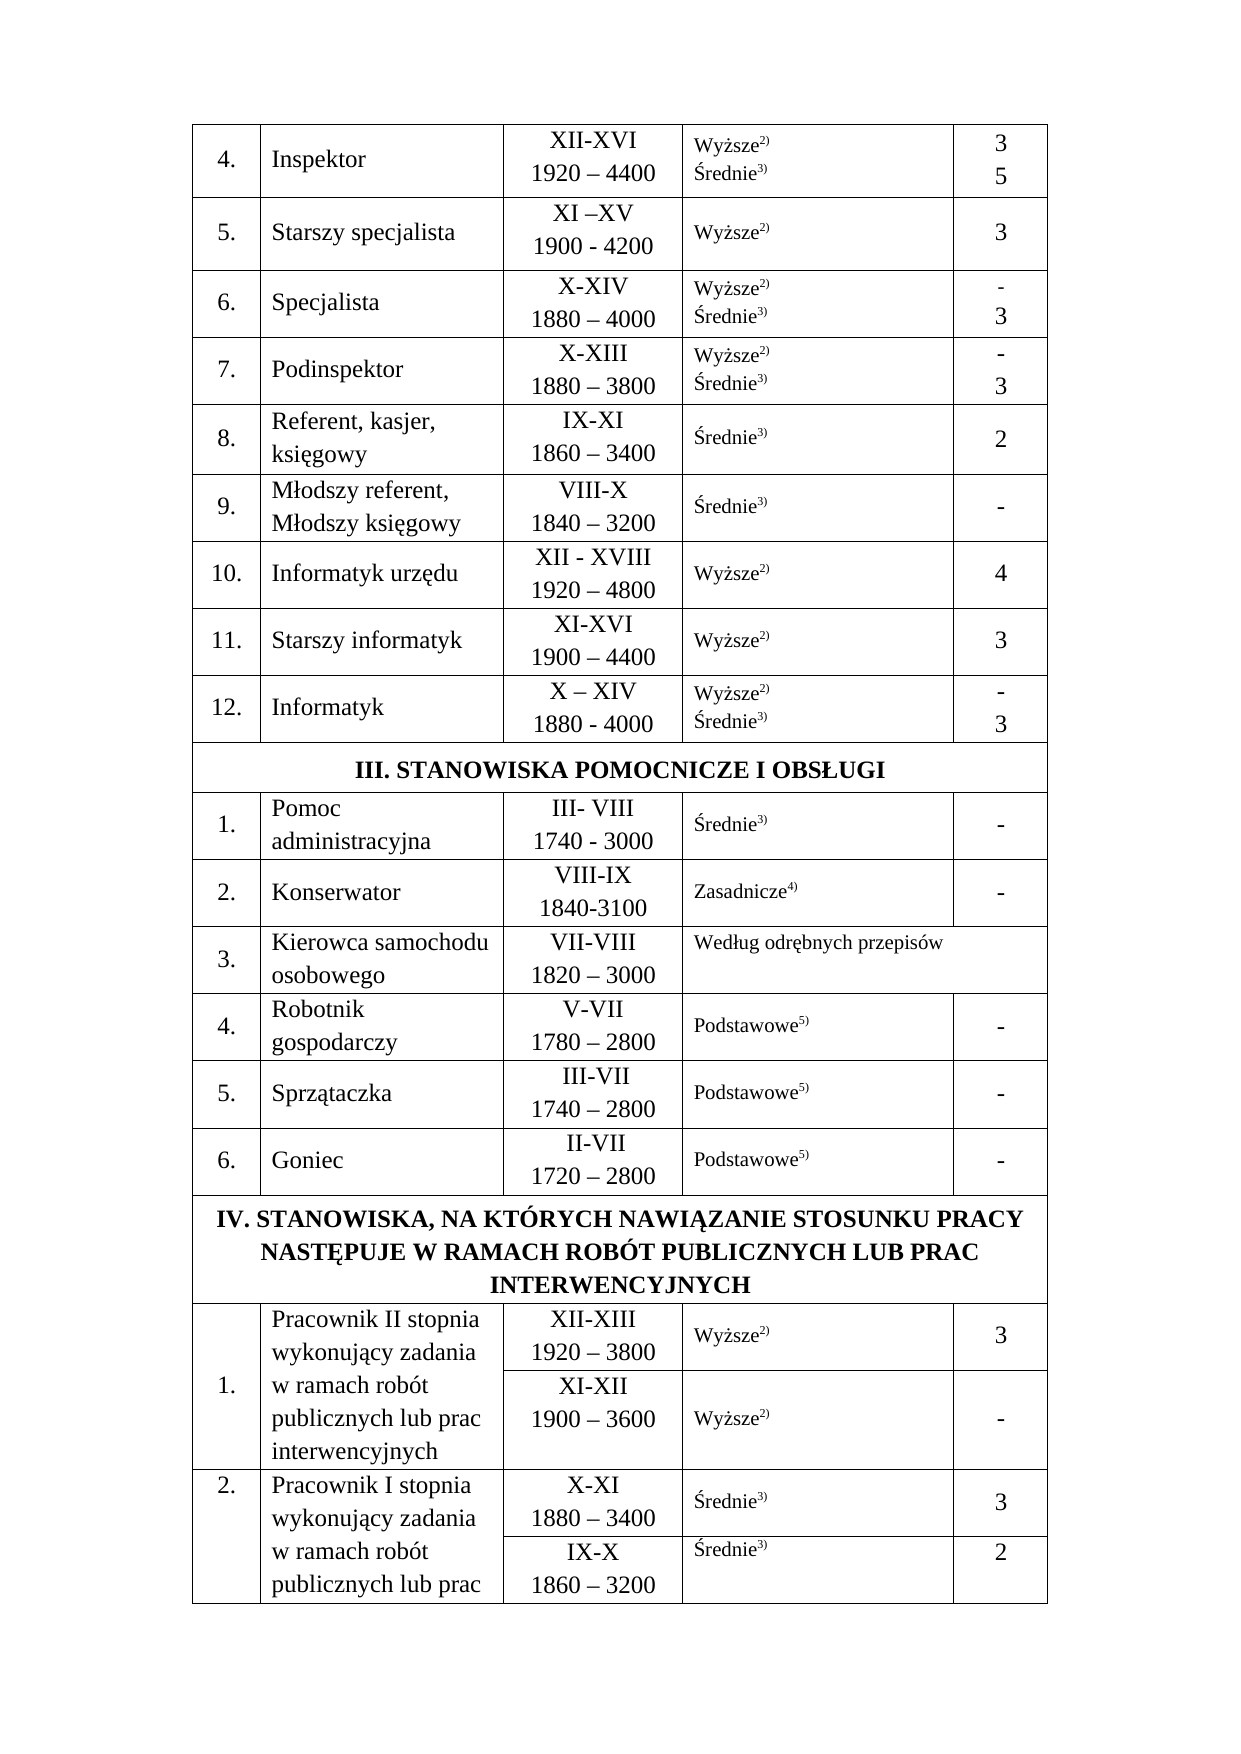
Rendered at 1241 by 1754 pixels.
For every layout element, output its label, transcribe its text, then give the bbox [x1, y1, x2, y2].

table_cell 6. [193, 271, 260, 337]
table_cell Informatyk urzędu [261, 542, 503, 608]
table_cell 3 [954, 1470, 1047, 1536]
table_cell XII-XIII 1920 – 3800 [504, 1304, 682, 1370]
table_cell Wyższe2) [683, 609, 953, 675]
table_cell XI-XII 1900 – 3600 [504, 1371, 682, 1469]
table_cell 2. [193, 1470, 260, 1603]
table_cell II-VII 1720 – 2800 [504, 1129, 682, 1194]
table_cell 5. [193, 1061, 260, 1127]
table_cell - [954, 994, 1047, 1060]
table_cell Kierowca samochodu osobowego [261, 927, 503, 993]
table_cell 5. [193, 198, 260, 270]
table_cell 3. [193, 927, 260, 993]
table_cell - 3 [954, 676, 1047, 742]
table_cell Referent, kasjer, księgowy [261, 405, 503, 474]
table_cell 6. [193, 1129, 260, 1194]
table_cell 10. [193, 542, 260, 608]
table_cell 4 [954, 542, 1047, 608]
table_cell Informatyk [261, 676, 503, 742]
table_cell Wyższe2) Średnie3) [683, 271, 953, 337]
table_cell 4. [193, 994, 260, 1060]
table_cell 11. [193, 609, 260, 675]
table_cell III-VII 1740 – 2800 [504, 1061, 682, 1127]
table_cell Według odrębnych przepisów [683, 927, 1047, 993]
table_cell Pracownik II stopnia wykonujący zadania w ramach robót publicznych lub prac interwencyjnych [261, 1304, 503, 1469]
table_cell Inspektor [261, 125, 503, 197]
table_cell 3 [954, 1304, 1047, 1370]
table_cell Młodszy referent, Młodszy księgowy [261, 475, 503, 541]
table_cell 3 [954, 198, 1047, 270]
table_cell 1. [193, 1304, 260, 1469]
table_cell X-XIV 1880 – 4000 [504, 271, 682, 337]
table_cell - [954, 1061, 1047, 1127]
table_cell Starszy informatyk [261, 609, 503, 675]
table_cell 3 5 [954, 125, 1047, 197]
table_cell III- VIII 1740 - 3000 [504, 793, 682, 859]
table_cell Średnie3) [683, 405, 953, 474]
table_cell 4. [193, 125, 260, 197]
table_cell - 3 [954, 271, 1047, 337]
table_cell Średnie3) [683, 1470, 953, 1536]
table_cell - [954, 1129, 1047, 1194]
table_cell - [954, 475, 1047, 541]
table_cell XII - XVIII 1920 – 4800 [504, 542, 682, 608]
table_cell Wyższe2) Średnie3) [683, 338, 953, 404]
table_cell VII-VIII 1820 – 3000 [504, 927, 682, 993]
table_cell Podinspektor [261, 338, 503, 404]
table_cell Średnie3) [683, 793, 953, 859]
table_cell Robotnik gospodarczy [261, 994, 503, 1060]
table_cell 2 [954, 1537, 1047, 1603]
table_cell 2. [193, 860, 260, 926]
table_cell 9. [193, 475, 260, 541]
table_cell Zasadnicze4) [683, 860, 953, 926]
table_cell Wyższe2) [683, 198, 953, 270]
table_cell VIII-IX 1840-3100 [504, 860, 682, 926]
table_cell 8. [193, 405, 260, 474]
table_cell Sprzątaczka [261, 1061, 503, 1127]
table_cell Wyższe2) [683, 542, 953, 608]
table_cell IV. STANOWISKA, NA KTÓRYCH NAWIĄZANIE STOSUNKU PRACY NASTĘPUJE W RAMACH ROBÓT PUBLICZNYCH LUB PRAC INTERWENCYJNYCH [193, 1196, 1047, 1303]
table_cell Podstawowe5) [683, 994, 953, 1060]
table_cell 7. [193, 338, 260, 404]
table_cell VIII-X 1840 – 3200 [504, 475, 682, 541]
table_cell Podstawowe5) [683, 1061, 953, 1127]
table_cell Średnie3) [683, 1537, 953, 1603]
table_cell IX-X 1860 – 3200 [504, 1537, 682, 1603]
table_cell Wyższe2) Średnie3) [683, 676, 953, 742]
table_cell 12. [193, 676, 260, 742]
table_cell - 3 [954, 338, 1047, 404]
table_cell Starszy specjalista [261, 198, 503, 270]
table_cell Pracownik I stopnia wykonujący zadania w ramach robót publicznych lub prac interwencyjnych [261, 1470, 503, 1603]
table_cell Wyższe2) [683, 1304, 953, 1370]
table_cell Podstawowe5) [683, 1129, 953, 1194]
table_cell - [954, 793, 1047, 859]
table_cell X-XI 1880 – 3400 [504, 1470, 682, 1536]
table_cell X – XIV 1880 - 4000 [504, 676, 682, 742]
table_cell 1. [193, 793, 260, 859]
table_cell Konserwator [261, 860, 503, 926]
table_cell V-VII 1780 – 2800 [504, 994, 682, 1060]
table_cell 3 [954, 609, 1047, 675]
table_cell 2 [954, 405, 1047, 474]
table_cell Specjalista [261, 271, 503, 337]
table_cell Pomoc administracyjna [261, 793, 503, 859]
table_cell XI-XVI 1900 – 4400 [504, 609, 682, 675]
table_cell Średnie3) [683, 475, 953, 541]
table_cell XI –XV 1900 - 4200 [504, 198, 682, 270]
table_cell IX-XI 1860 – 3400 [504, 405, 682, 474]
table_cell Wyższe2) [683, 1371, 953, 1469]
table_cell X-XIII 1880 – 3800 [504, 338, 682, 404]
table_cell Goniec [261, 1129, 503, 1194]
table_cell III. STANOWISKA POMOCNICZE I OBSŁUGI [193, 743, 1047, 792]
table_cell Wyższe2) Średnie3) [683, 125, 953, 197]
table_cell - [954, 1371, 1047, 1469]
table_cell - [954, 860, 1047, 926]
table_cell XII-XVI 1920 – 4400 [504, 125, 682, 197]
